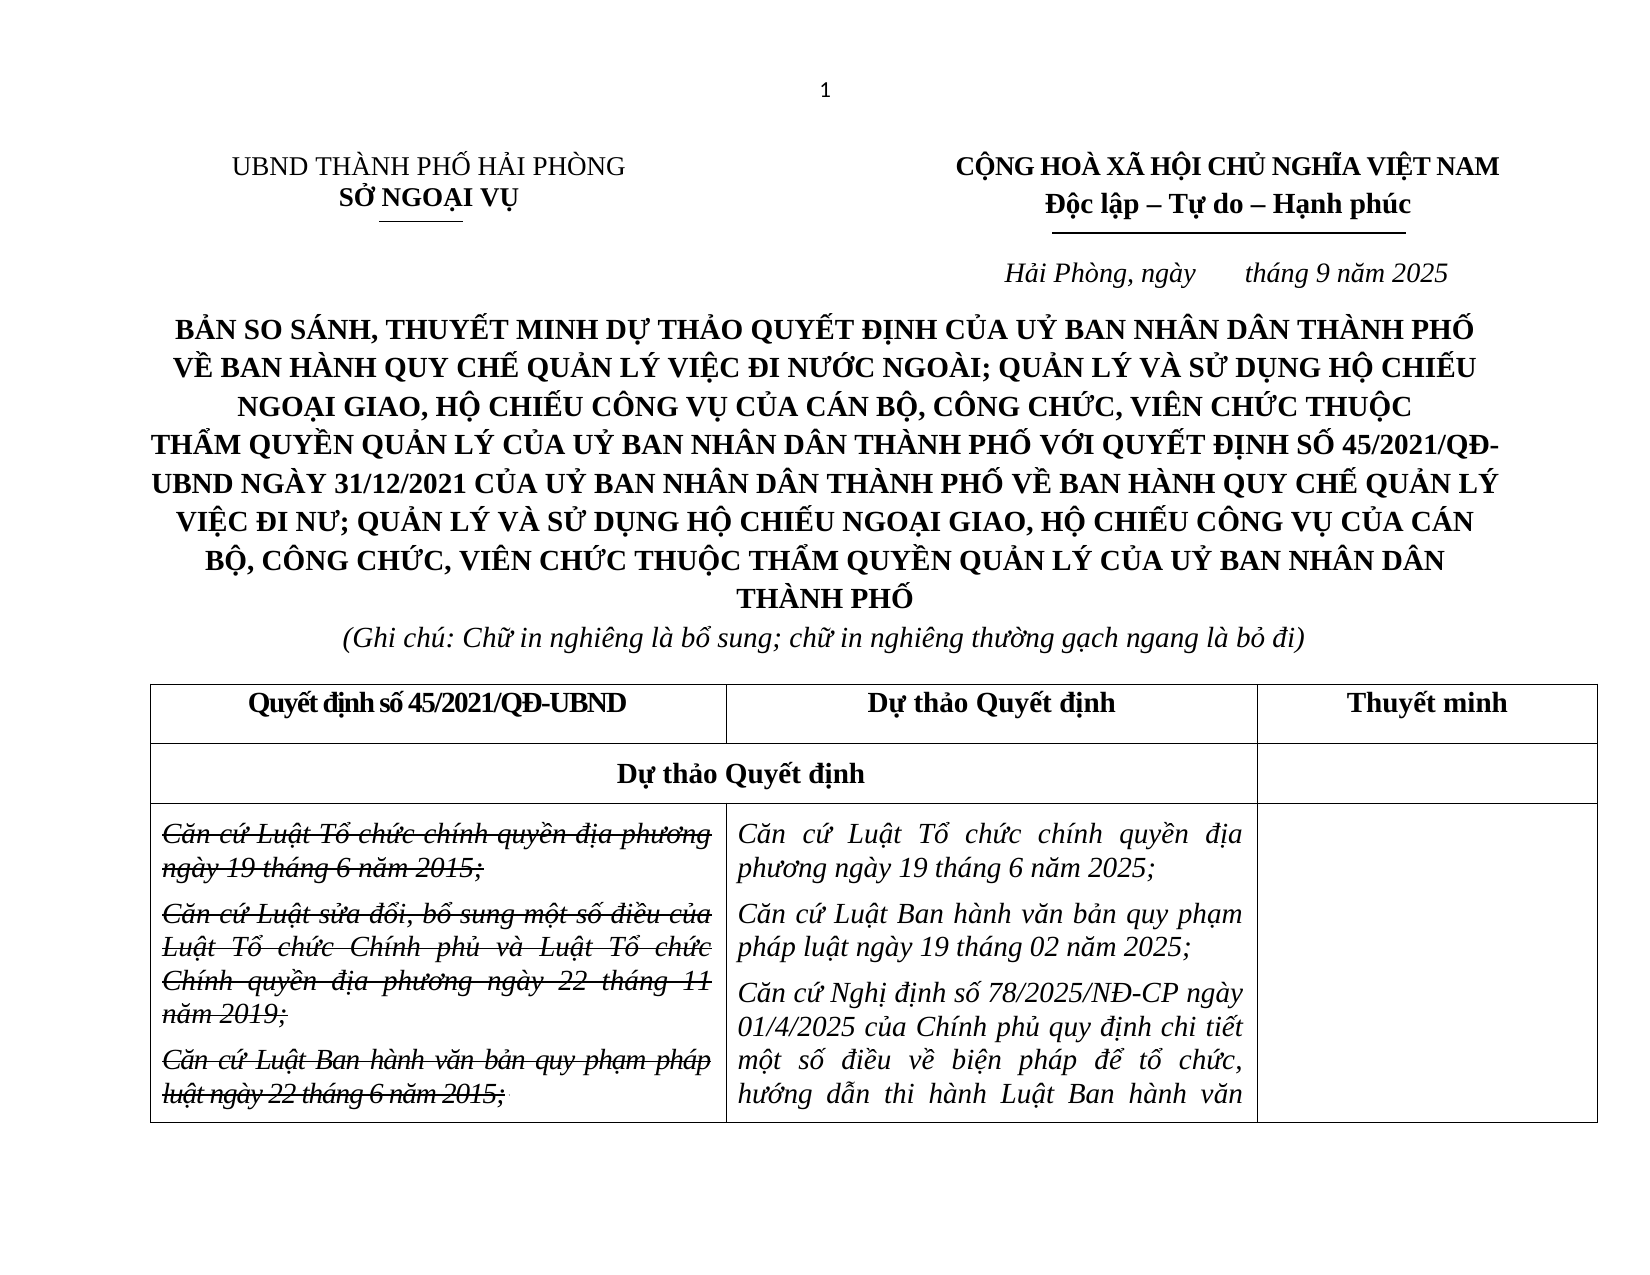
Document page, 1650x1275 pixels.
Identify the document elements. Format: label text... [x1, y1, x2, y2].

table_cell Dự thảo Quyết định [151, 744, 1257, 803]
table_cell [1258, 744, 1597, 803]
text BẢN SO SÁNH, THUYẾT MINH DỰ THẢO QUYẾT ĐỊNH CỦA UỶ BAN NHÂN DÂN THÀNH PHỐ [150, 312, 1500, 345]
text VỀ BAN HÀNH QUY CHẾ QUẢN LÝ VIỆC ĐI NƯỚC NGOÀI; QUẢN LÝ VÀ SỬ DỤNG HỘ CHIẾU NGOẠI GIAO, HỘ CHIẾU CÔNG VỤ CỦA CÁN BỘ, CÔNG CHỨC, VIÊN CHỨC THUỘC [150, 350, 1500, 422]
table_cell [151, 804, 726, 1122]
table_cell [1258, 804, 1597, 1122]
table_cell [727, 804, 1257, 1122]
text THẨM QUYỀN QUẢN LÝ CỦA UỶ BAN NHÂN DÂN THÀNH PHỐ VỚI QUYẾT ĐỊNH SỐ 45/2021/QĐ-UBND NGÀY 31/12/2021 CỦA UỶ BAN NHÂN DÂN THÀNH PHỐ VỀ BAN HÀNH QUY CHẾ QUẢN LÝ VIỆC ĐI NƯ; QUẢN LÝ VÀ SỬ DỤNG HỘ CHIẾU NGOẠI GIAO, HỘ CHIẾU CÔNG VỤ CỦA CÁN BỘ, CÔNG CHỨC, VIÊN CHỨC THUỘC THẨM QUYỀN QUẢN LÝ CỦA UỶ BAN NHÂN DÂN THÀNH PHỐ [150, 427, 1500, 615]
table_header CỘNG HOÀ XÃ HỘI CHỦ NGHĨA VIỆT NAM Độc lập – Tự do – Hạnh phúc Hải Phòng, ngày tháng 9 năm 2025 [755, 150, 1650, 312]
table_header Thuyết minh [1258, 685, 1597, 743]
table_header Dự thảo Quyết định [727, 685, 1257, 743]
text (Ghi chú: Chữ in nghiêng là bổ sung; chữ in nghiêng thường gạch ngang là bỏ đi) [150, 620, 1500, 654]
table_header Quyết định số 45/2021/QĐ-UBND [151, 685, 726, 743]
table_header UBND THÀNH PHỐ HẢI PHÒNG SỞ NGOẠI VỤ [102, 150, 755, 312]
